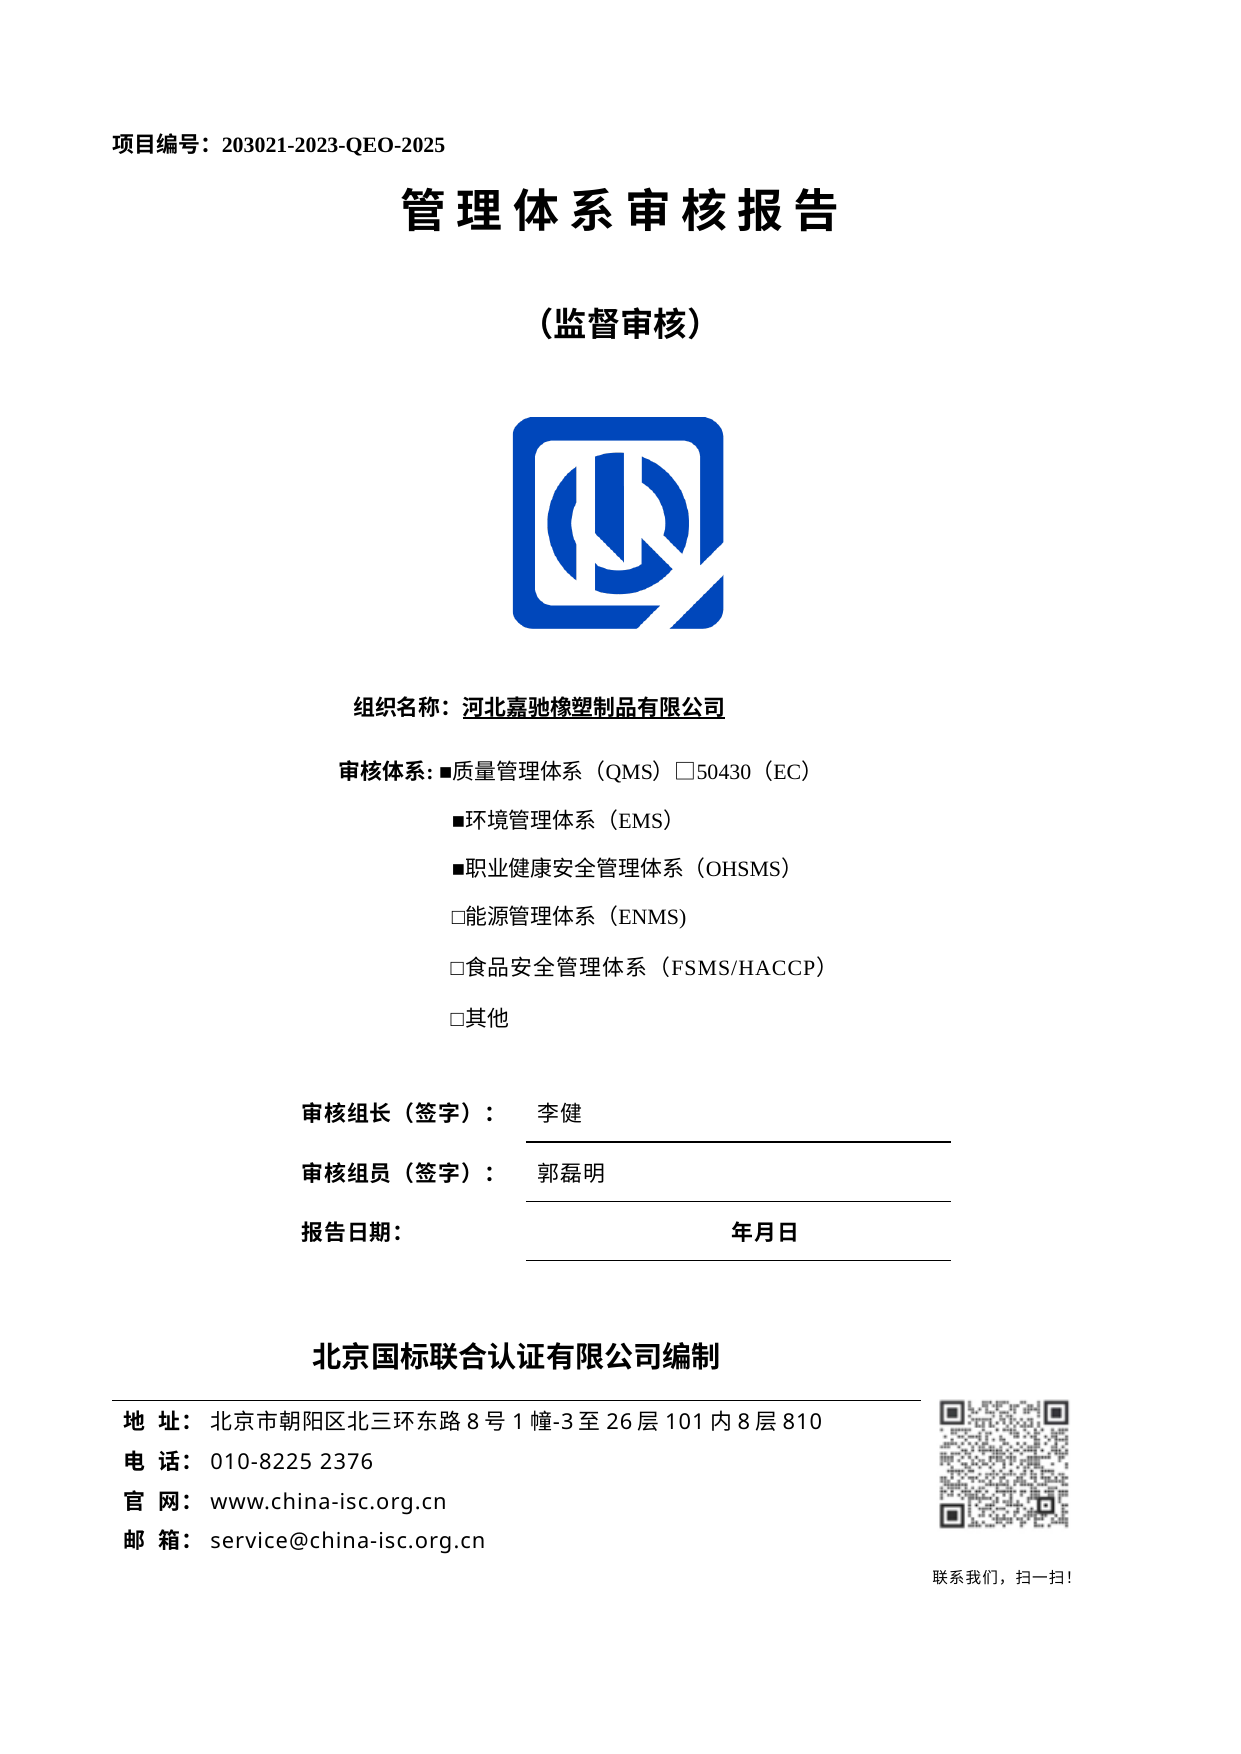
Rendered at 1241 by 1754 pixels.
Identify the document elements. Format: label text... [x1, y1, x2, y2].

table_cell 郭磊明 [526, 1143, 951, 1201]
text 项目编号：203021-2023-QEO-2025 [112, 127, 1128, 159]
picture [512, 417, 724, 629]
text ■职业健康安全管理体系（OHSMS） [112, 851, 1128, 883]
text □其他 [437, 1001, 1128, 1033]
table_header 李健 [526, 1083, 951, 1141]
picture [932, 1395, 1078, 1538]
table_header 联系我们，扫一扫！ [921, 1323, 1150, 1596]
table_cell 地 址： 北京市朝阳区北三环东路8号1幢-3至26层101内8层810 电 话： 010-8225 2376 官 网： www.china-isc.org.cn 邮 箱： service@china-isc.org.cn [112, 1401, 921, 1596]
table_cell 年月日 [526, 1202, 951, 1259]
text 审核体系: ■质量管理体系（QMS）□50430（EC） [112, 754, 1128, 786]
text 组织名称：河北嘉驰橡塑制品有限公司 [112, 690, 1128, 722]
text ■环境管理体系（EMS） [112, 802, 1128, 835]
text 管理体系审核报告 [112, 159, 1128, 257]
text □能源管理体系（ENMS) [112, 899, 1128, 931]
text □食品安全管理体系（FSMS/HACCP） [437, 950, 1128, 982]
table_header 审核组长（签字）： [290, 1083, 526, 1141]
table_cell 审核组员（签字）： [290, 1141, 526, 1201]
text （监督审核） [112, 290, 1128, 355]
table_cell 报告日期： [290, 1201, 526, 1259]
table_header 北京国标联合认证有限公司编制 [112, 1323, 921, 1400]
